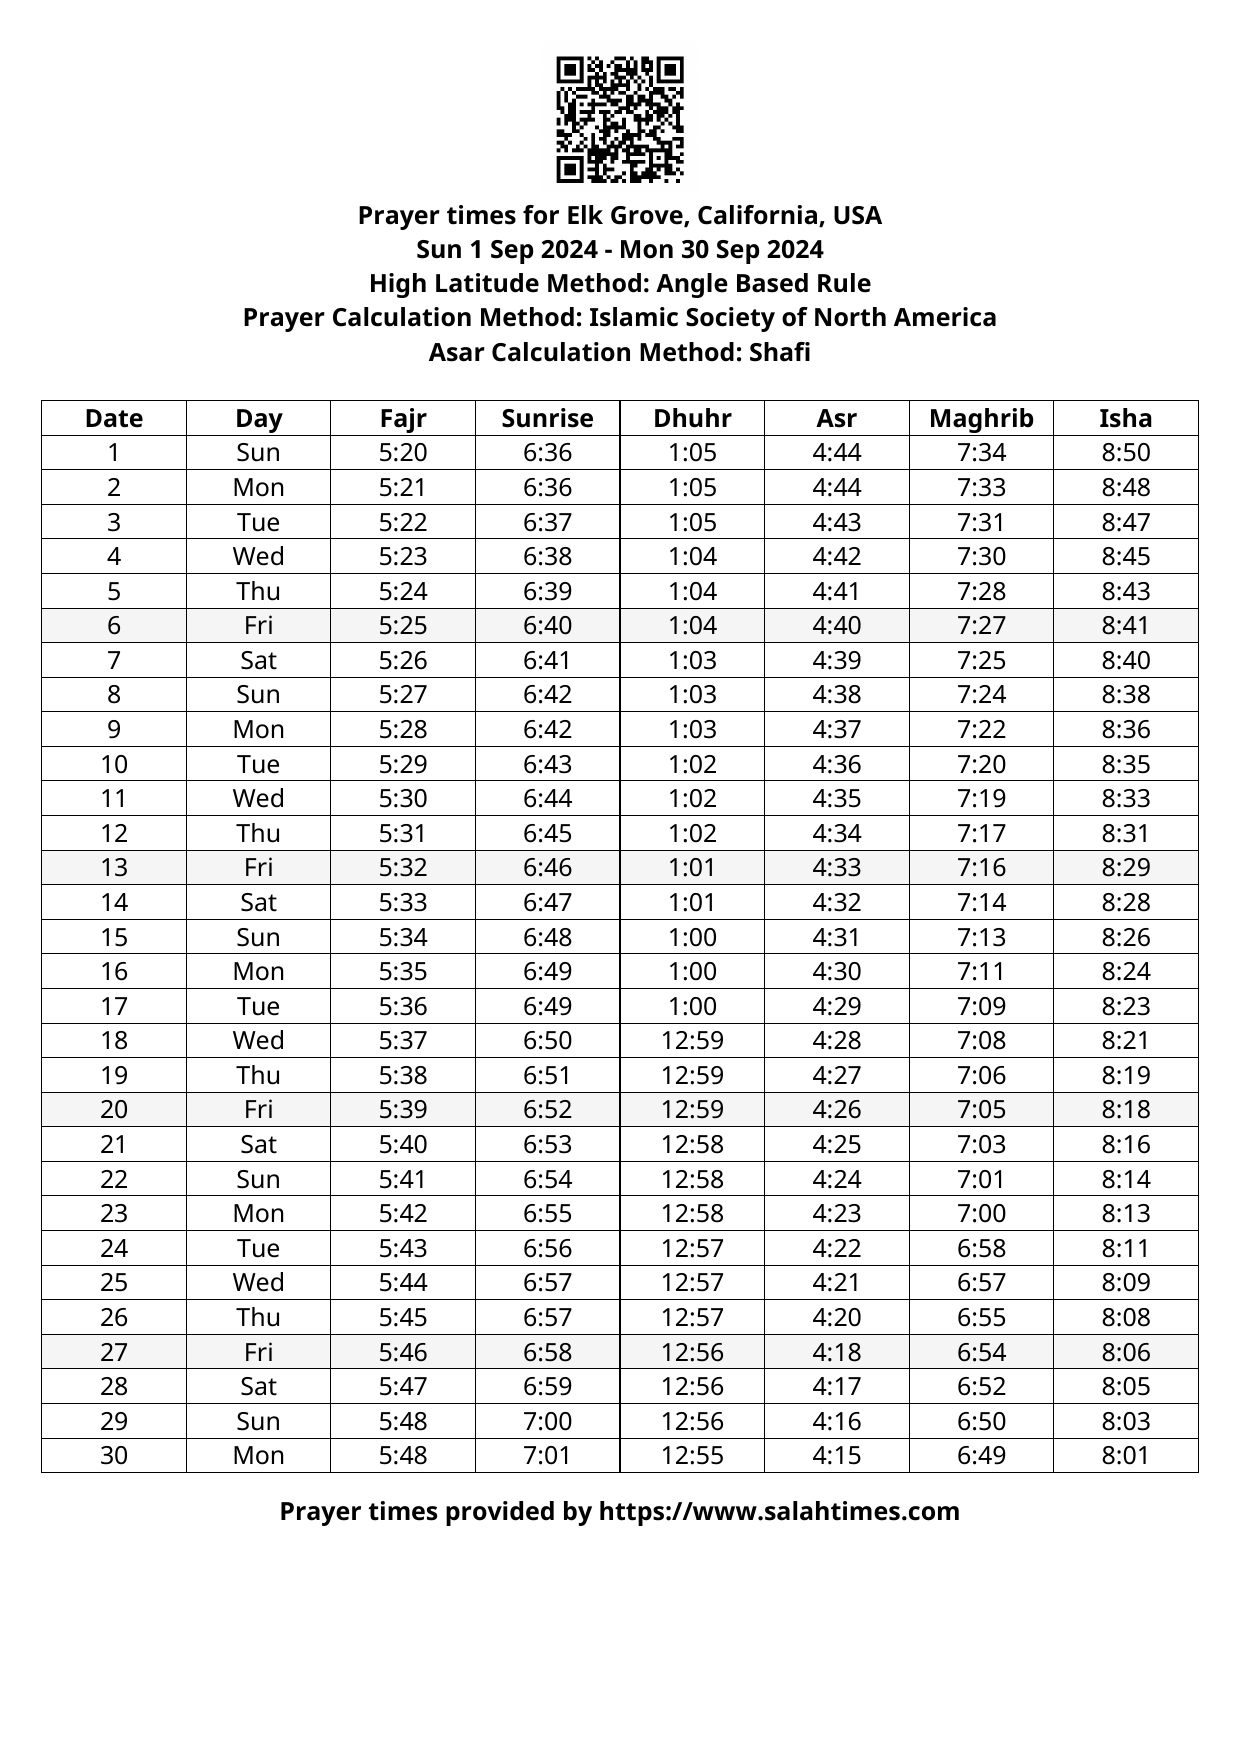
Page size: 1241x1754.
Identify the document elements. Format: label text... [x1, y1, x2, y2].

table_cell 1:02 [621, 747, 764, 780]
table_cell 2 [42, 470, 186, 504]
table_cell 5:32 [331, 851, 475, 884]
table_cell 25 [42, 1266, 186, 1299]
table_cell 5:40 [331, 1127, 475, 1161]
table_cell 5:20 [331, 436, 475, 469]
table_cell 12:56 [621, 1404, 764, 1437]
table_cell 6:51 [476, 1058, 619, 1092]
table_cell 6:54 [910, 1335, 1053, 1368]
table_cell 20 [42, 1093, 186, 1126]
text Sun 1 Sep 2024 - Mon 30 Sep 2024 [42, 232, 1198, 266]
table_cell Wed [187, 1266, 330, 1299]
table_cell Wed [187, 1024, 330, 1057]
table_cell 8:01 [1054, 1439, 1198, 1472]
table_cell 5:39 [331, 1093, 475, 1126]
table_cell 5:35 [331, 954, 475, 988]
table_cell 1:04 [621, 539, 764, 573]
table_cell 5:42 [331, 1196, 475, 1230]
table_header Maghrib [910, 401, 1053, 434]
table_cell 4:39 [765, 643, 909, 677]
table_cell 6:57 [476, 1300, 619, 1334]
table_cell 5:22 [331, 505, 475, 538]
table_cell 8:31 [1054, 816, 1198, 849]
table_cell 6:55 [476, 1196, 619, 1230]
table_cell 8:03 [1054, 1404, 1198, 1437]
table_cell 6:56 [476, 1231, 619, 1264]
text Prayer Calculation Method: Islamic Society of North America [42, 300, 1198, 334]
table_cell 8:35 [1054, 747, 1198, 780]
table_cell Sun [187, 1162, 330, 1195]
table_cell 27 [42, 1335, 186, 1368]
table_cell 7:01 [910, 1162, 1053, 1195]
table_cell 4:44 [765, 436, 909, 469]
table_cell 1:05 [621, 505, 764, 538]
table_cell 7:13 [910, 920, 1053, 953]
table_cell Fri [187, 1335, 330, 1368]
table_cell 5:31 [331, 816, 475, 849]
table_cell 12:58 [621, 1162, 764, 1195]
table_cell 8:23 [1054, 989, 1198, 1022]
table_cell Fri [187, 609, 330, 642]
table_cell 8:48 [1054, 470, 1198, 504]
text Asar Calculation Method: Shafi [42, 334, 1198, 368]
table_cell 26 [42, 1300, 186, 1334]
table_cell 5:23 [331, 539, 475, 573]
table_cell 5:28 [331, 712, 475, 746]
table_cell 7:16 [910, 851, 1053, 884]
table_cell 8:38 [1054, 678, 1198, 711]
table_cell Fri [187, 1093, 330, 1126]
table_cell 8:21 [1054, 1024, 1198, 1057]
table_cell 7 [42, 643, 186, 677]
table_cell 18 [42, 1024, 186, 1057]
table_cell 8:47 [1054, 505, 1198, 538]
table_cell 5:21 [331, 470, 475, 504]
table_cell 6:44 [476, 781, 619, 815]
table_cell Sat [187, 885, 330, 919]
table_cell Sat [187, 643, 330, 677]
table_header Isha [1054, 401, 1198, 434]
table_cell 7:31 [910, 505, 1053, 538]
table_cell 4:44 [765, 470, 909, 504]
table_cell 6:38 [476, 539, 619, 573]
table_cell 12:56 [621, 1369, 764, 1403]
table_cell 8:18 [1054, 1093, 1198, 1126]
table_cell 17 [42, 989, 186, 1022]
table_cell 7:01 [476, 1439, 619, 1472]
table_cell 7:00 [910, 1196, 1053, 1230]
table_cell Sun [187, 920, 330, 953]
table_cell 8:36 [1054, 712, 1198, 746]
table_cell 4:18 [765, 1335, 909, 1368]
table_cell 5:47 [331, 1369, 475, 1403]
table_cell 5 [42, 574, 186, 607]
table_cell 4 [42, 539, 186, 573]
table_cell 8:09 [1054, 1266, 1198, 1299]
table_cell 4:17 [765, 1369, 909, 1403]
table_cell 8:06 [1054, 1335, 1198, 1368]
table_cell 10 [42, 747, 186, 780]
table_cell 5:29 [331, 747, 475, 780]
table_cell 30 [42, 1439, 186, 1472]
table_cell 7:34 [910, 436, 1053, 469]
table_cell 7:25 [910, 643, 1053, 677]
table_cell Mon [187, 470, 330, 504]
table_cell 4:43 [765, 505, 909, 538]
table_cell 14 [42, 885, 186, 919]
table_header Day [187, 401, 330, 434]
table_cell 6:39 [476, 574, 619, 607]
table_cell 7:11 [910, 954, 1053, 988]
table_cell 6:53 [476, 1127, 619, 1161]
table_cell 24 [42, 1231, 186, 1264]
table_cell 5:24 [331, 574, 475, 607]
table_cell 5:36 [331, 989, 475, 1022]
table_cell 12:59 [621, 1058, 764, 1092]
table_cell Thu [187, 1300, 330, 1334]
table_cell 9 [42, 712, 186, 746]
table_header Date [42, 401, 186, 434]
table_cell 4:36 [765, 747, 909, 780]
table_cell 6:36 [476, 470, 619, 504]
table_cell 1:04 [621, 574, 764, 607]
table_cell 6:50 [910, 1404, 1053, 1437]
table_cell 4:20 [765, 1300, 909, 1334]
table_cell 21 [42, 1127, 186, 1161]
table_cell 8 [42, 678, 186, 711]
table_cell 8:11 [1054, 1231, 1198, 1264]
table_cell 8:41 [1054, 609, 1198, 642]
table_cell Thu [187, 1058, 330, 1092]
table_cell Wed [187, 781, 330, 815]
table_cell 5:34 [331, 920, 475, 953]
table_cell Mon [187, 712, 330, 746]
table_cell 4:24 [765, 1162, 909, 1195]
table_cell 7:17 [910, 816, 1053, 849]
table_cell 12:58 [621, 1196, 764, 1230]
table_cell 4:29 [765, 989, 909, 1022]
table_cell 12:56 [621, 1335, 764, 1368]
table_cell 4:41 [765, 574, 909, 607]
table_cell Sat [187, 1369, 330, 1403]
table_cell 8:45 [1054, 539, 1198, 573]
text Prayer times provided by https://www.salahtimes.com [42, 1494, 1198, 1528]
table_cell 6:47 [476, 885, 619, 919]
table_cell 5:41 [331, 1162, 475, 1195]
table_cell 13 [42, 851, 186, 884]
table_cell 5:38 [331, 1058, 475, 1092]
table_cell 1:02 [621, 816, 764, 849]
table_cell 3 [42, 505, 186, 538]
table_cell 5:37 [331, 1024, 475, 1057]
table_cell Sun [187, 1404, 330, 1437]
table_cell 1:00 [621, 989, 764, 1022]
table_cell 6:46 [476, 851, 619, 884]
table_cell 6:42 [476, 712, 619, 746]
table_cell 4:40 [765, 609, 909, 642]
table_cell 12:59 [621, 1024, 764, 1057]
table_cell 8:05 [1054, 1369, 1198, 1403]
table_cell 7:05 [910, 1093, 1053, 1126]
table_cell 23 [42, 1196, 186, 1230]
table_cell 6:37 [476, 505, 619, 538]
table_cell 12:57 [621, 1300, 764, 1334]
table_cell Tue [187, 989, 330, 1022]
table_cell 4:26 [765, 1093, 909, 1126]
table_cell 6:50 [476, 1024, 619, 1057]
table_cell 5:30 [331, 781, 475, 815]
table_cell Mon [187, 954, 330, 988]
table_cell 8:19 [1054, 1058, 1198, 1092]
table_cell 15 [42, 920, 186, 953]
table_cell 8:50 [1054, 436, 1198, 469]
table_cell 6:57 [476, 1266, 619, 1299]
table_cell 5:45 [331, 1300, 475, 1334]
table_cell 12:57 [621, 1231, 764, 1264]
table_cell 11 [42, 781, 186, 815]
table_cell 6:49 [476, 989, 619, 1022]
table_cell 6 [42, 609, 186, 642]
table_cell 1:01 [621, 851, 764, 884]
table_cell 4:25 [765, 1127, 909, 1161]
table_cell 12 [42, 816, 186, 849]
table_cell 8:14 [1054, 1162, 1198, 1195]
table_cell 6:58 [476, 1335, 619, 1368]
table_cell 5:25 [331, 609, 475, 642]
table_cell 5:43 [331, 1231, 475, 1264]
table_cell 1:01 [621, 885, 764, 919]
table_cell 7:22 [910, 712, 1053, 746]
table_cell 8:33 [1054, 781, 1198, 815]
table_cell 4:35 [765, 781, 909, 815]
table_cell Thu [187, 816, 330, 849]
table_cell 7:03 [910, 1127, 1053, 1161]
table_cell 1:05 [621, 470, 764, 504]
table_cell 8:24 [1054, 954, 1198, 988]
table_cell 7:09 [910, 989, 1053, 1022]
table_cell 7:00 [476, 1404, 619, 1437]
table_cell 1:03 [621, 712, 764, 746]
table_cell 1:04 [621, 609, 764, 642]
table_header Dhuhr [621, 401, 764, 434]
table_cell 4:33 [765, 851, 909, 884]
table_cell 8:43 [1054, 574, 1198, 607]
text Prayer times for Elk Grove, California, USA [42, 198, 1198, 232]
table_cell 6:36 [476, 436, 619, 469]
table_cell 1 [42, 436, 186, 469]
table_cell 6:59 [476, 1369, 619, 1403]
table_cell Wed [187, 539, 330, 573]
table_cell 4:16 [765, 1404, 909, 1437]
table_cell 8:08 [1054, 1300, 1198, 1334]
table_cell 5:48 [331, 1404, 475, 1437]
table_cell 6:43 [476, 747, 619, 780]
table_cell 1:00 [621, 954, 764, 988]
picture [542, 41, 699, 198]
table_cell 6:58 [910, 1231, 1053, 1264]
table_cell 6:45 [476, 816, 619, 849]
table_cell 5:44 [331, 1266, 475, 1299]
table_cell 7:24 [910, 678, 1053, 711]
table_cell 4:32 [765, 885, 909, 919]
table_cell 1:03 [621, 643, 764, 677]
table_cell Tue [187, 747, 330, 780]
table_cell Sat [187, 1127, 330, 1161]
table_cell 4:34 [765, 816, 909, 849]
table_cell 8:28 [1054, 885, 1198, 919]
table_cell 4:37 [765, 712, 909, 746]
text High Latitude Method: Angle Based Rule [42, 266, 1198, 300]
table_cell Mon [187, 1196, 330, 1230]
table_cell 6:49 [910, 1439, 1053, 1472]
table_cell 7:14 [910, 885, 1053, 919]
table_cell 6:40 [476, 609, 619, 642]
table_cell 5:33 [331, 885, 475, 919]
table_cell Fri [187, 851, 330, 884]
table_cell 6:55 [910, 1300, 1053, 1334]
table_cell 28 [42, 1369, 186, 1403]
table_cell 4:23 [765, 1196, 909, 1230]
table_cell 4:30 [765, 954, 909, 988]
table_cell 7:06 [910, 1058, 1053, 1092]
table_cell 1:03 [621, 678, 764, 711]
table_header Sunrise [476, 401, 619, 434]
table_cell 6:52 [476, 1093, 619, 1126]
table_cell 29 [42, 1404, 186, 1437]
table_cell 4:42 [765, 539, 909, 573]
table_cell 5:46 [331, 1335, 475, 1368]
table_cell Sun [187, 436, 330, 469]
table_header Fajr [331, 401, 475, 434]
table_cell 7:08 [910, 1024, 1053, 1057]
table_cell 6:54 [476, 1162, 619, 1195]
table_cell 1:00 [621, 920, 764, 953]
table_cell 7:27 [910, 609, 1053, 642]
table_cell 12:58 [621, 1127, 764, 1161]
table_cell Tue [187, 505, 330, 538]
table_cell Tue [187, 1231, 330, 1264]
table_cell 4:15 [765, 1439, 909, 1472]
table_cell 16 [42, 954, 186, 988]
table_cell 6:52 [910, 1369, 1053, 1403]
table_cell 8:29 [1054, 851, 1198, 884]
table_header Asr [765, 401, 909, 434]
table_cell 1:05 [621, 436, 764, 469]
table_cell 4:21 [765, 1266, 909, 1299]
table_cell 7:30 [910, 539, 1053, 573]
table_cell Thu [187, 574, 330, 607]
table_cell 5:26 [331, 643, 475, 677]
table_cell 6:57 [910, 1266, 1053, 1299]
table_cell 8:16 [1054, 1127, 1198, 1161]
table_cell 6:48 [476, 920, 619, 953]
table_cell 6:41 [476, 643, 619, 677]
table_cell 12:57 [621, 1266, 764, 1299]
table_cell 5:48 [331, 1439, 475, 1472]
table_cell 7:28 [910, 574, 1053, 607]
table_cell 6:42 [476, 678, 619, 711]
table_cell 4:31 [765, 920, 909, 953]
table_cell 5:27 [331, 678, 475, 711]
table_cell 7:33 [910, 470, 1053, 504]
table_cell 22 [42, 1162, 186, 1195]
table_cell 12:55 [621, 1439, 764, 1472]
table_cell 4:28 [765, 1024, 909, 1057]
table_cell 8:13 [1054, 1196, 1198, 1230]
table_cell 8:26 [1054, 920, 1198, 953]
table_cell 7:19 [910, 781, 1053, 815]
table_cell 6:49 [476, 954, 619, 988]
table_cell Mon [187, 1439, 330, 1472]
table_cell 19 [42, 1058, 186, 1092]
table_cell 7:20 [910, 747, 1053, 780]
table_cell 4:22 [765, 1231, 909, 1264]
table_cell Sun [187, 678, 330, 711]
table_cell 12:59 [621, 1093, 764, 1126]
table_cell 1:02 [621, 781, 764, 815]
table_cell 4:27 [765, 1058, 909, 1092]
table_cell 4:38 [765, 678, 909, 711]
table_cell 8:40 [1054, 643, 1198, 677]
